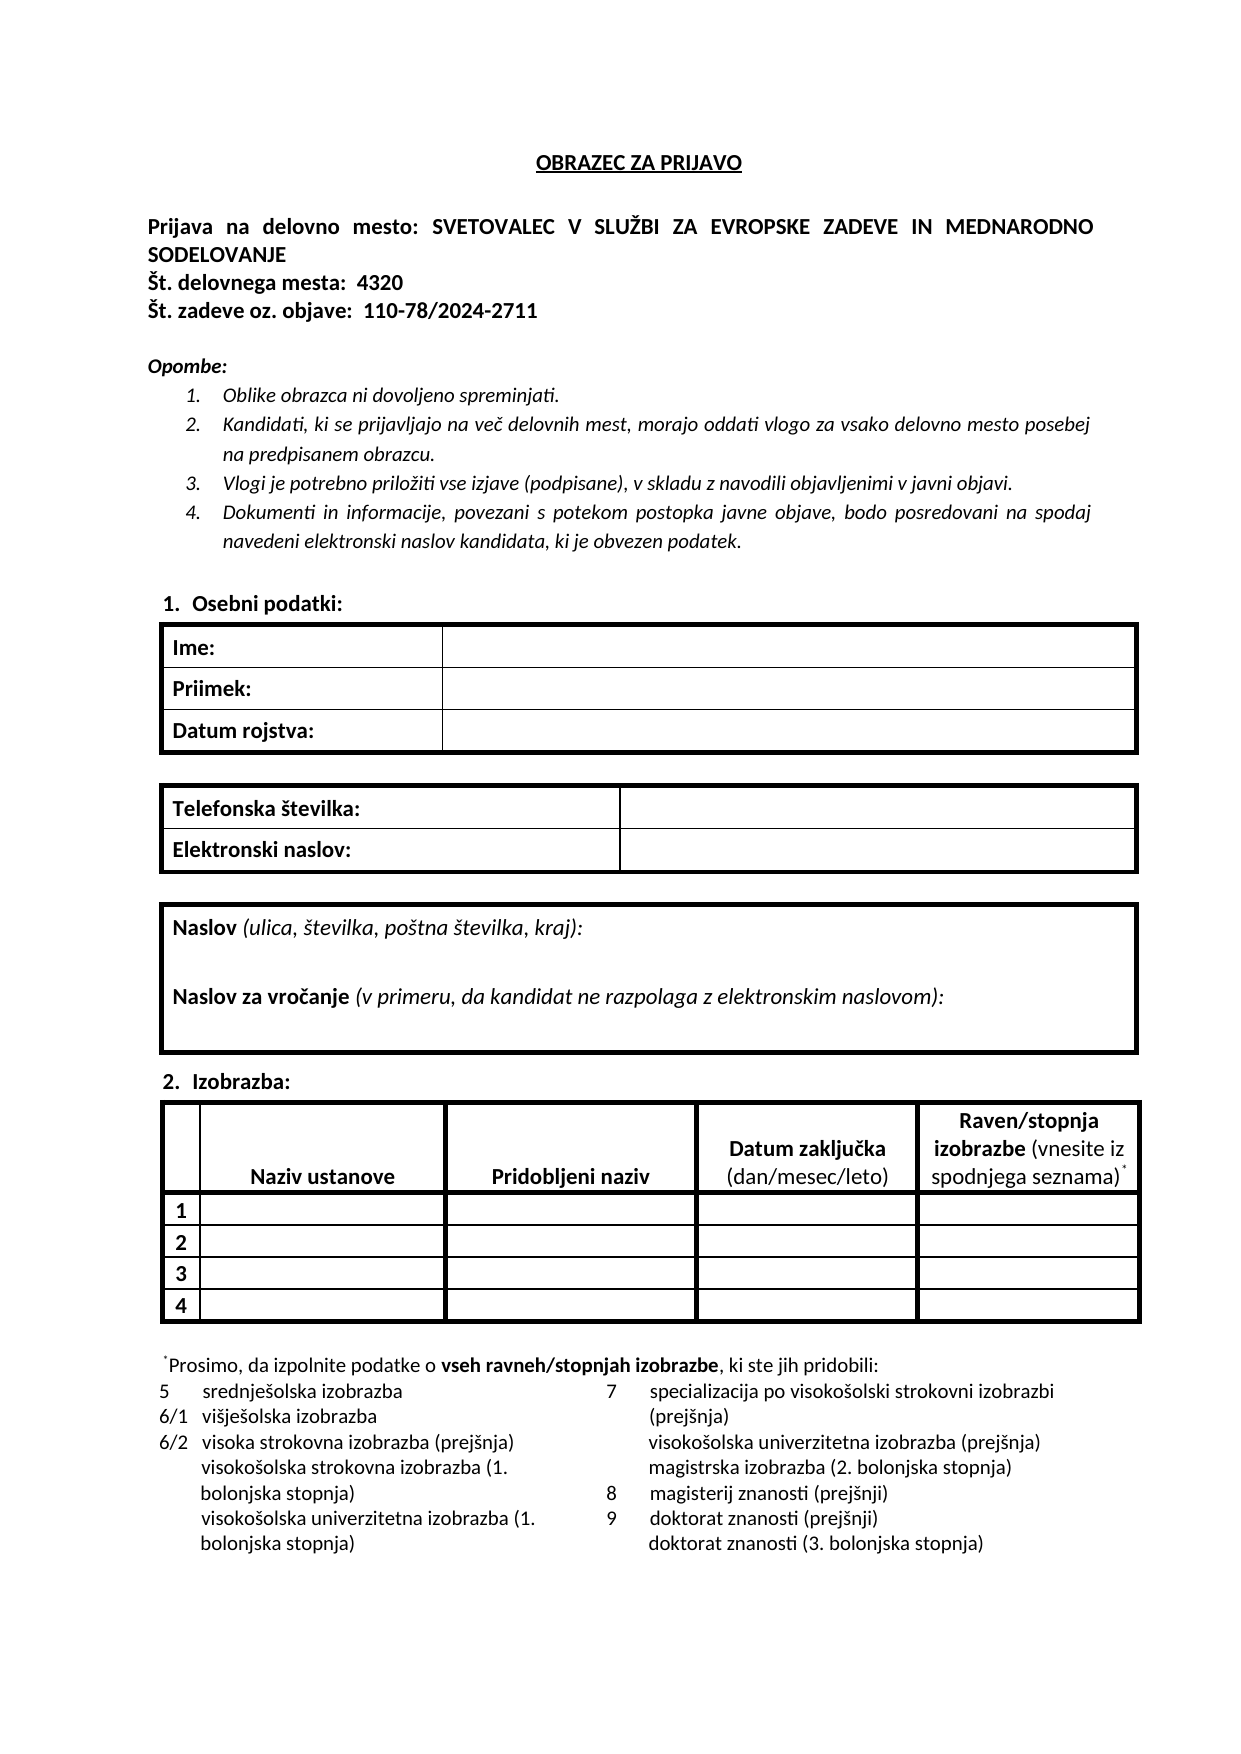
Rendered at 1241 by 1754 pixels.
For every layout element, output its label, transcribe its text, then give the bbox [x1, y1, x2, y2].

table_cell 3 [165, 1258, 199, 1288]
table_header Naslov (ulica, številka, poštna številka, kraj): Naslov za vročanje (v primeru, da kandidat ne razpolaga z elektronskim naslovom): [164, 907, 1134, 1050]
text *Prosimo, da izpolnite podatke o vseh ravneh/stopnjah izobrazbe, ki ste jih pridobili: [148, 1351, 1093, 1378]
list Oblike obrazca ni dovoljeno spreminjati. [185, 382, 1094, 408]
table_cell [448, 1195, 694, 1224]
table_header [165, 1105, 199, 1190]
table_cell [448, 1290, 694, 1319]
table_cell Datum rojstva: [164, 710, 442, 750]
table_cell [699, 1258, 915, 1288]
table_cell Priimek: [164, 668, 442, 708]
table_cell [201, 1195, 443, 1224]
table_header Pridobljeni naziv [448, 1105, 694, 1190]
table_cell [920, 1226, 1137, 1256]
table_cell [201, 1226, 443, 1256]
table_header Telefonska številka: [164, 788, 619, 828]
list Kandidati, ki se prijavljajo na več delovnih mest, morajo oddati vlogo za vsako delovno mesto posebej na predpisanem obrazcu. [185, 412, 1094, 466]
text Št. zadeve oz. objave: 110-78/2024-2711 [148, 296, 1094, 324]
list Izobrazba: [162, 1067, 1093, 1096]
table_cell [699, 1290, 915, 1319]
table_cell 2 [165, 1226, 199, 1256]
table_cell [699, 1195, 915, 1224]
text Prijava na delovno mesto: SVETOVALEC V SLUŽBI ZA EVROPSKE ZADEVE IN MEDNARODNO SODELOVANJE [148, 212, 1094, 268]
table_header 7 specializacija po visokošolski strokovni izobrazbi (prejšnja) visokošolska univerzitetna izobrazba (prejšnja) magistrska izobrazba (2. bolonjska stopnja) 8 magisterij znanosti (prejšnji) 9 doktorat znanosti (prejšnji) doktorat znanosti (3. bolonjska stopnja) [595, 1378, 1112, 1581]
table_header Naziv ustanove [201, 1105, 443, 1190]
list Dokumenti in informacije, povezani s potekom postopka javne objave, bodo posredovani na spodaj navedeni elektronski naslov kandidata, ki je obvezen podatek. [185, 499, 1094, 554]
table_cell [201, 1290, 443, 1319]
table_cell 1 [165, 1195, 199, 1224]
table_header Ime: [164, 627, 442, 667]
table_cell [920, 1195, 1137, 1224]
list Osebni podatki: [162, 589, 1093, 618]
text Opombe: [148, 353, 1094, 379]
text Št. delovnega mesta: 4320 [148, 268, 1094, 296]
title OBRAZEC ZA PRIJAVO [148, 148, 1093, 176]
table_cell [621, 829, 1134, 869]
table_header 5 srednješolska izobrazba 6/1 višješolska izobrazba 6/2 visoka strokovna izobrazba (prejšnja) visokošolska strokovna izobrazba (1. bolonjska stopnja) visokošolska univerzitetna izobrazba (1. bolonjska stopnja) [148, 1378, 595, 1581]
table_cell [699, 1226, 915, 1256]
table_cell [201, 1258, 443, 1288]
table_cell [443, 710, 1134, 750]
table_cell 4 [165, 1290, 199, 1319]
table_header Datum zaključka (dan/mesec/leto) [699, 1105, 915, 1190]
table_cell Elektronski naslov: [164, 829, 619, 869]
table_cell [920, 1258, 1137, 1288]
table_cell [920, 1290, 1137, 1319]
table_header [443, 627, 1134, 667]
table_header Raven/stopnja izobrazbe (vnesite iz spodnjega seznama)* [920, 1105, 1137, 1190]
table_cell [448, 1226, 694, 1256]
table_cell [443, 668, 1134, 708]
table_cell [448, 1258, 694, 1288]
list Vlogi je potrebno priložiti vse izjave (podpisane), v skladu z navodili objavljenimi v javni objavi. [185, 470, 1094, 495]
table_header [621, 788, 1134, 828]
